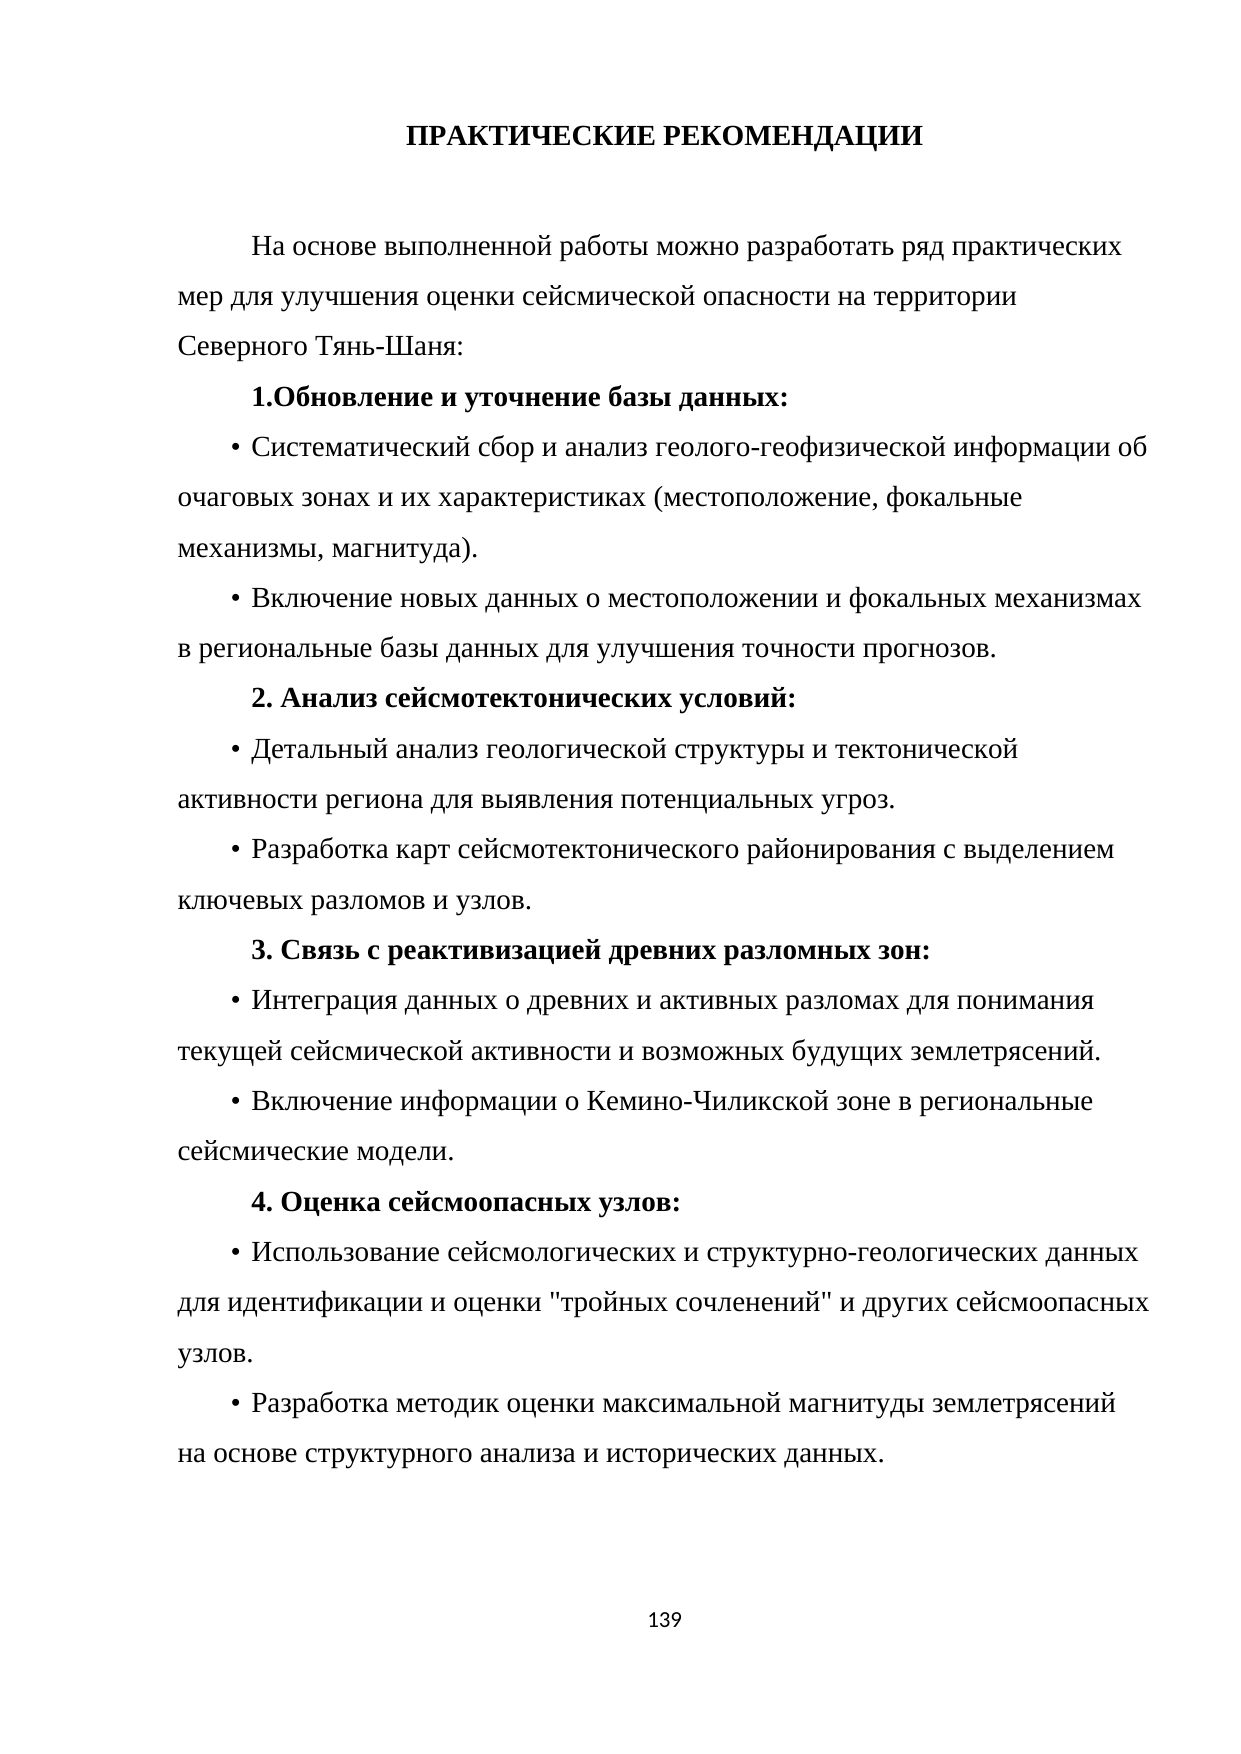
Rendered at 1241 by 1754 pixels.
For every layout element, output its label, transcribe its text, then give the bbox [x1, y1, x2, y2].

text • Использование сейсмологических и структурно-геологических данных для идентификации и оценки "тройных сочленений" и других сейсмоопасных узлов. [177, 1234, 1152, 1368]
text • Систематический сбор и анализ геолого-геофизической информации об очаговых зонах и их характеристиках (местоположение, фокальные механизмы, магнитуда). [177, 429, 1152, 563]
text 1.Обновление и уточнение базы данных: [177, 379, 1152, 412]
text На основе выполненной работы можно разработать ряд практических мер для улучшения оценки сейсмической опасности на территории Северного Тянь-Шаня: [177, 228, 1152, 362]
text • Разработка карт сейсмотектонического районирования с выделением ключевых разломов и узлов. [177, 832, 1152, 915]
text 2. Анализ сейсмотектонических условий: [177, 681, 1152, 714]
text 4. Оценка сейсмоопасных узлов: [177, 1184, 1152, 1217]
text • Разработка методик оценки максимальной магнитуды землетрясений на основе структурного анализа и исторических данных. [177, 1385, 1152, 1469]
text • Интеграция данных о древних и активных разломах для понимания текущей сейсмической активности и возможных будущих землетрясений. [177, 982, 1152, 1066]
text 3. Связь с реактивизацией древних разломных зон: [177, 932, 1152, 966]
text ПРАКТИЧЕСКИЕ РЕКОМЕНДАЦИИ [177, 118, 1152, 152]
text • Включение новых данных о местоположении и фокальных механизмах в региональные базы данных для улучшения точности прогнозов. [177, 580, 1152, 664]
text • Включение информации о Кемино-Чиликской зоне в региональные сейсмические модели. [177, 1083, 1152, 1167]
text • Детальный анализ геологической структуры и тектонической активности региона для выявления потенциальных угроз. [177, 731, 1152, 815]
